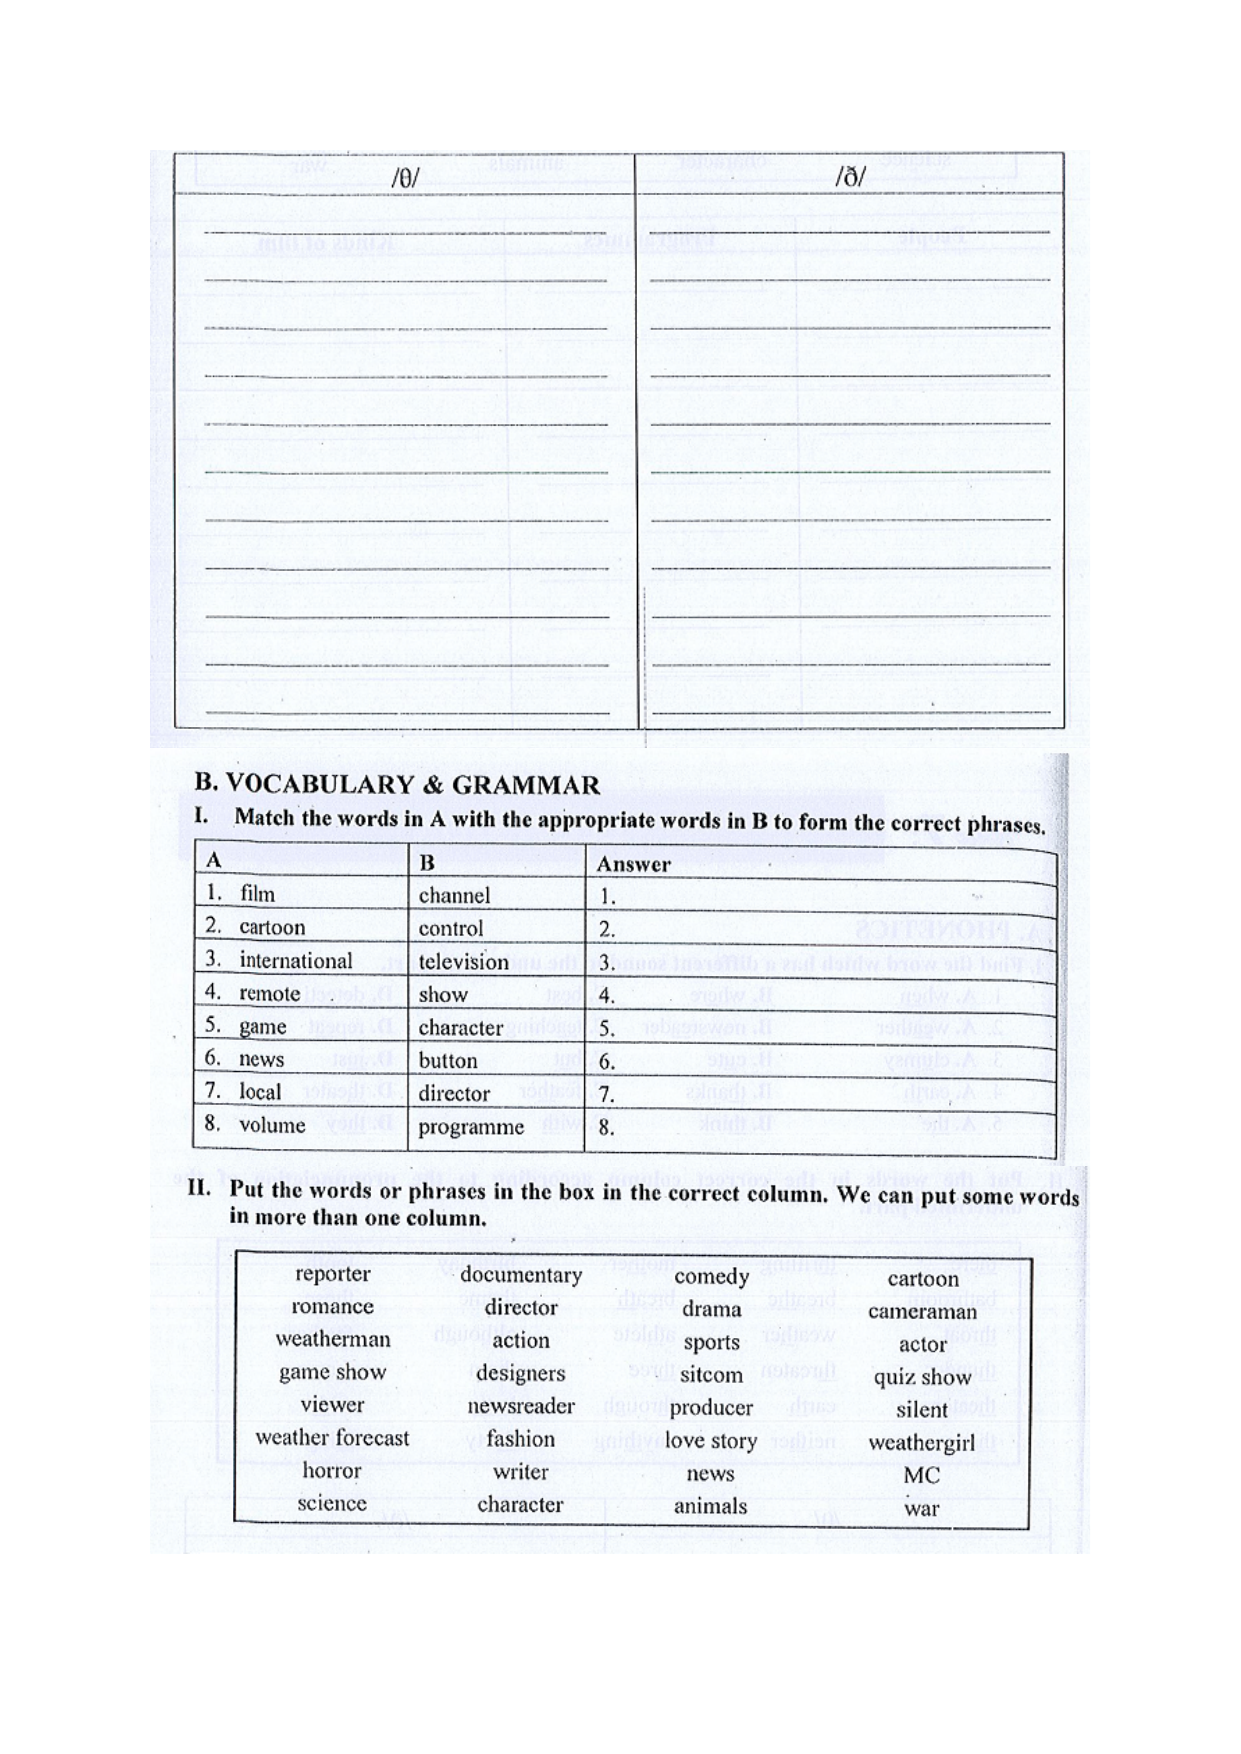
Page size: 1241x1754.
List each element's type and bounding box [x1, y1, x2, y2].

picture [150, 150, 1091, 1554]
